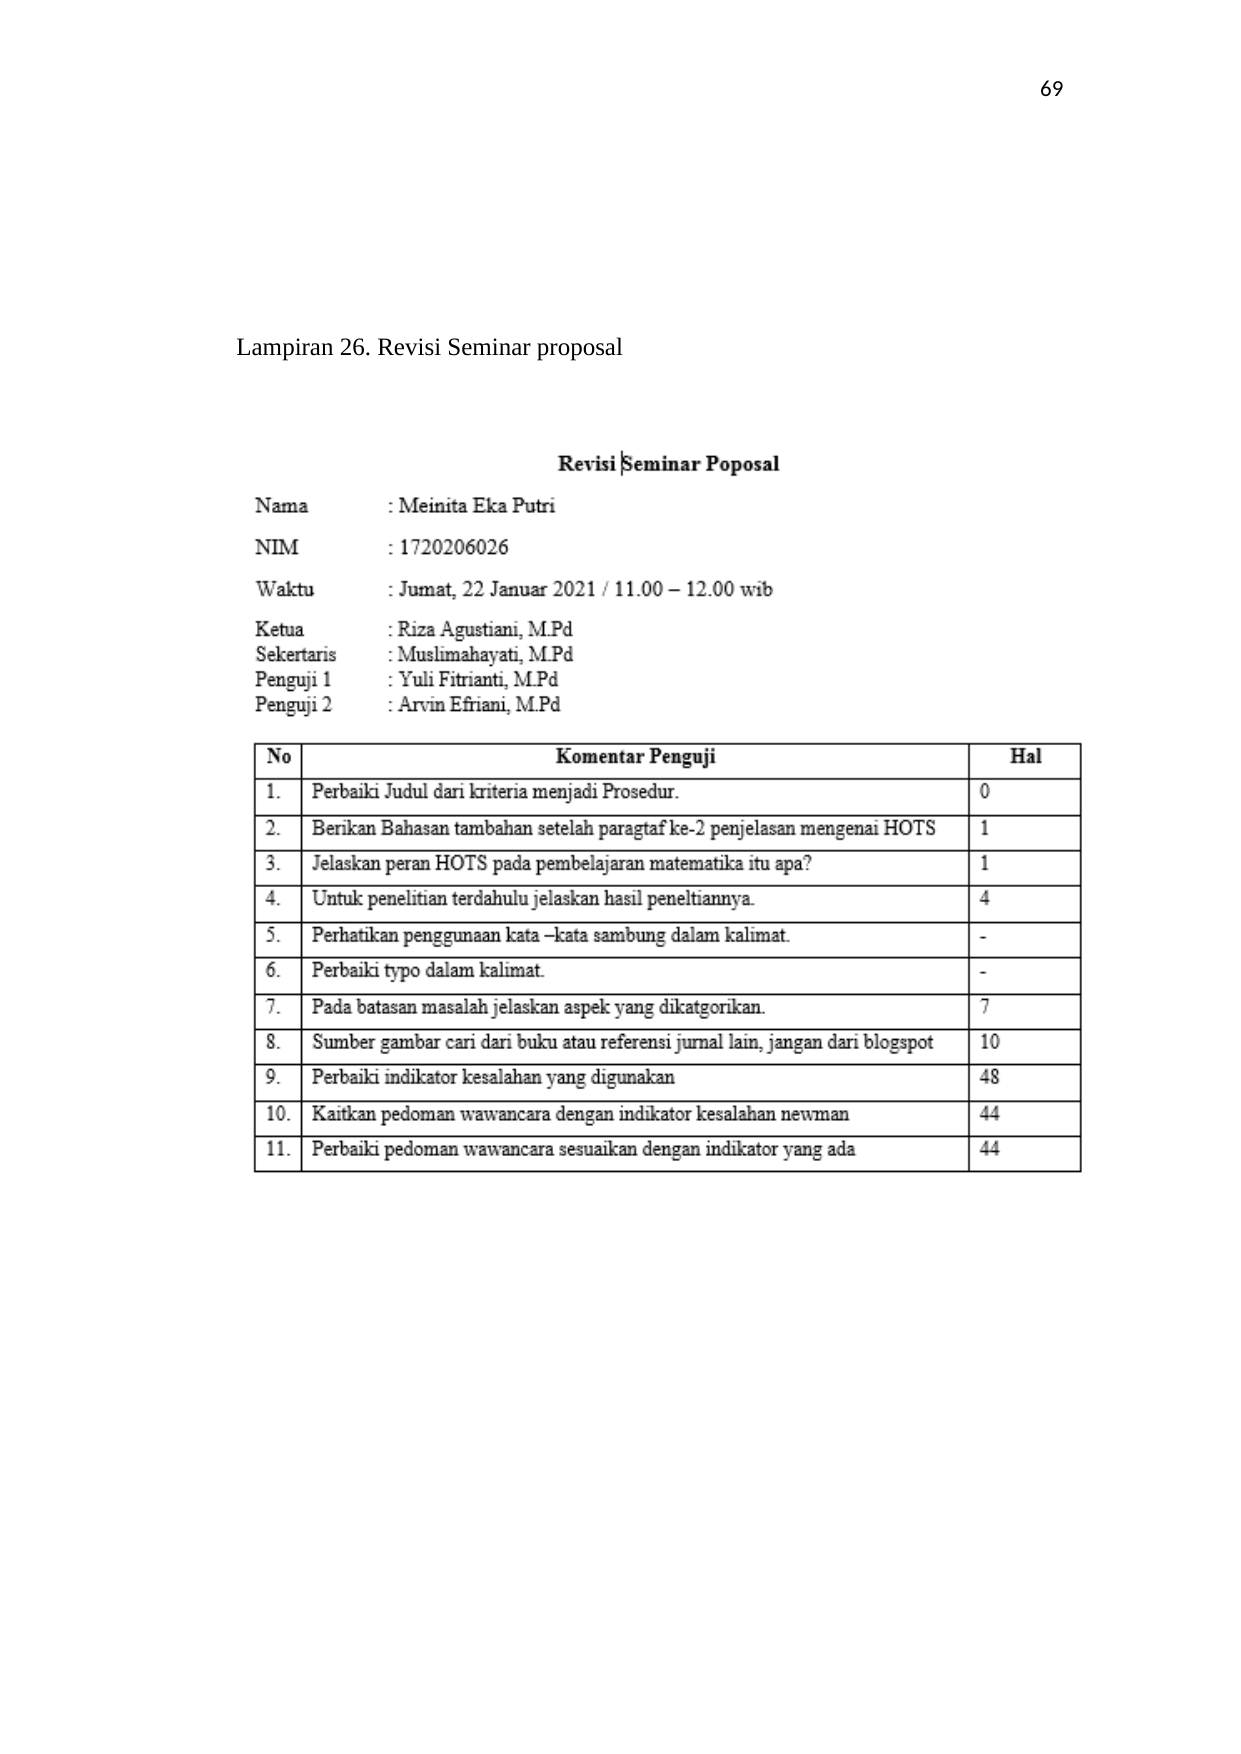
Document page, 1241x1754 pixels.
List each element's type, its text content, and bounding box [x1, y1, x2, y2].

text Lampiran 26. Revisi Seminar proposal [236, 332, 1063, 360]
